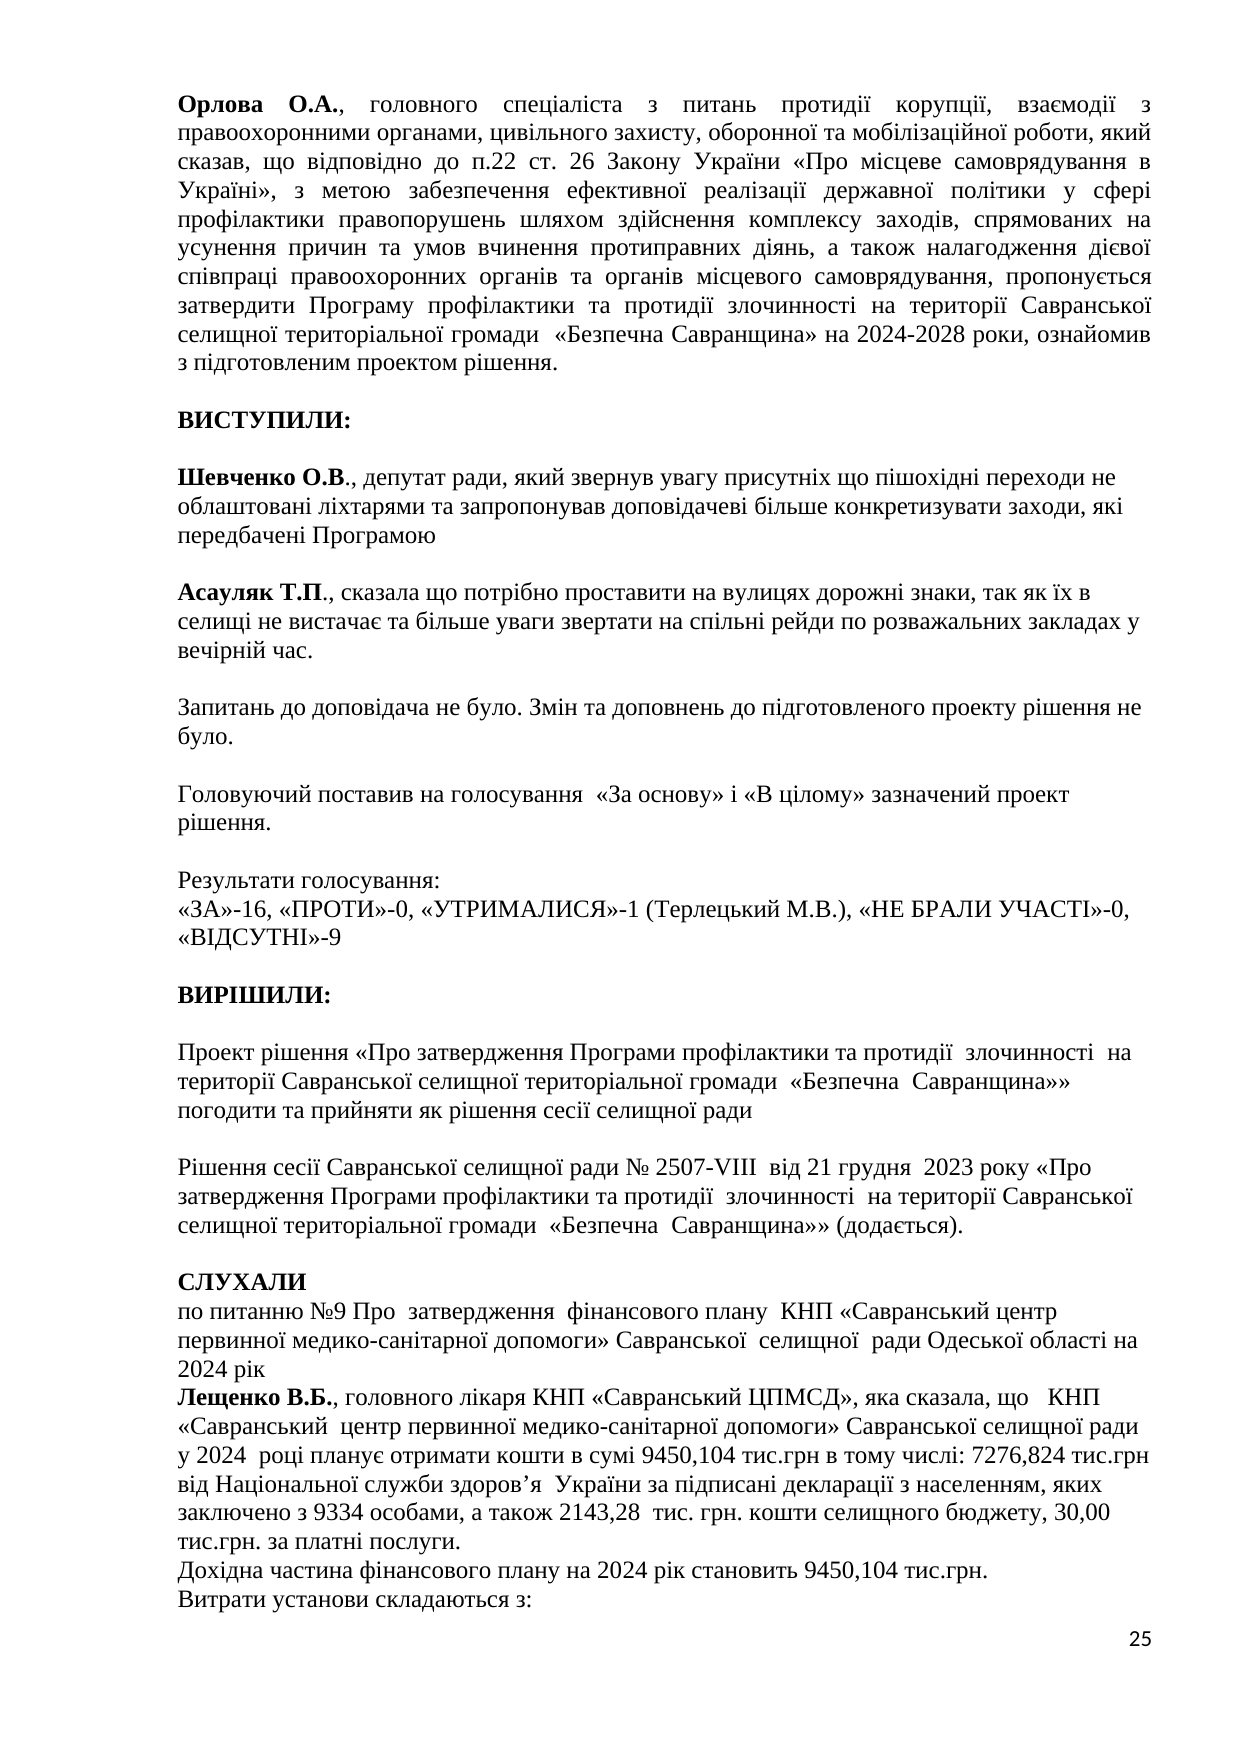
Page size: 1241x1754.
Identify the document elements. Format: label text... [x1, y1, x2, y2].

text Рішення сесії Савранської селищної ради № 2507-VIII від 21 грудня 2023 року «Про затвердження Програми профілактики та протидії злочинності на території Савранської селищної територіальної громади «Безпечна Савранщина»» (додається). [177, 1152, 1152, 1239]
text Лещенко В.Б., головного лікаря КНП «Савранський ЦПМСД», яка сказала, що КНП «Савранський центр первинної медико-санітарної допомоги» Савранської селищної ради у 2024 році планує отримати кошти в сумі 9450,104 тис.грн в тому числі: 7276,824 тис.грн від Національної служби здоров’я України за підписані декларації з населенням, яких заключено з 9334 особами, а також 2143,28 тис. грн. кошти селищного бюджету, 30,00 тис.грн. за платні послуги. [177, 1382, 1152, 1555]
text ВИСТУПИЛИ: [177, 405, 1152, 434]
text СЛУХАЛИ [177, 1267, 1152, 1296]
text по питанню №9 Про затвердження фінансового плану КНП «Савранський центр первинної медико-санітарної допомоги» Савранської селищної ради Одеської області на 2024 рік [177, 1296, 1152, 1382]
text Орлова О.А., головного спеціаліста з питань протидії корупції, взаємодії з правоохоронними органами, цивільного захисту, оборонної та мобілізаційної роботи, який сказав, що відповідно до п.22 ст. 26 Закону України «Про місцеве самоврядування в Україні», з метою забезпечення ефективної реалізації державної політики у сфері профілактики правопорушень шляхом здійснення комплексу заходів, спрямованих на усунення причин та умов вчинення протиправних діянь, а також налагодження дієвої співпраці правоохоронних органів та органів місцевого самоврядування, пропонується затвердити Програму профілактики та протидії злочинності на території Савранської селищної територіальної громади «Безпечна Савранщина» на 2024-2028 роки, ознайомив з підготовленим проектом рішення. [177, 89, 1152, 376]
text Шевченко О.В., депутат ради, який звернув увагу присутніх що пішохідні переходи не облаштовані ліхтарями та запропонував доповідачеві більше конкретизувати заходи, які передбачені Програмою [177, 462, 1152, 549]
text Асауляк Т.П., сказала що потрібно проставити на вулицях дорожні знаки, так як їх в селищі не вистачає та більше уваги звертати на спільні рейди по розважальних закладах у вечірній час. [177, 577, 1152, 664]
text Витрати установи складаються з: [177, 1584, 1152, 1612]
text Результати голосування: [177, 865, 1152, 894]
text Проект рішення «Про затвердження Програми профілактики та протидії злочинності на території Савранської селищної територіальної громади «Безпечна Савранщина»» погодити та прийняти як рішення сесії селищної ради [177, 1037, 1152, 1124]
text Головуючий поставив на голосування «За основу» і «В цілому» зазначений проект рішення. [177, 779, 1152, 836]
text ВИРІШИЛИ: [177, 980, 1152, 1009]
text Запитань до доповідача не було. Змін та доповнень до підготовленого проекту рішення не було. [177, 692, 1152, 750]
text Дохідна частина фінансового плану на 2024 рік становить 9450,104 тис.грн. [177, 1555, 1152, 1584]
text «ЗА»-16, «ПРОТИ»-0, «УТРИМАЛИСЯ»-1 (Терлецький М.В.), «НЕ БРАЛИ УЧАСТІ»-0, «ВІДСУТНІ»-9 [177, 894, 1152, 951]
